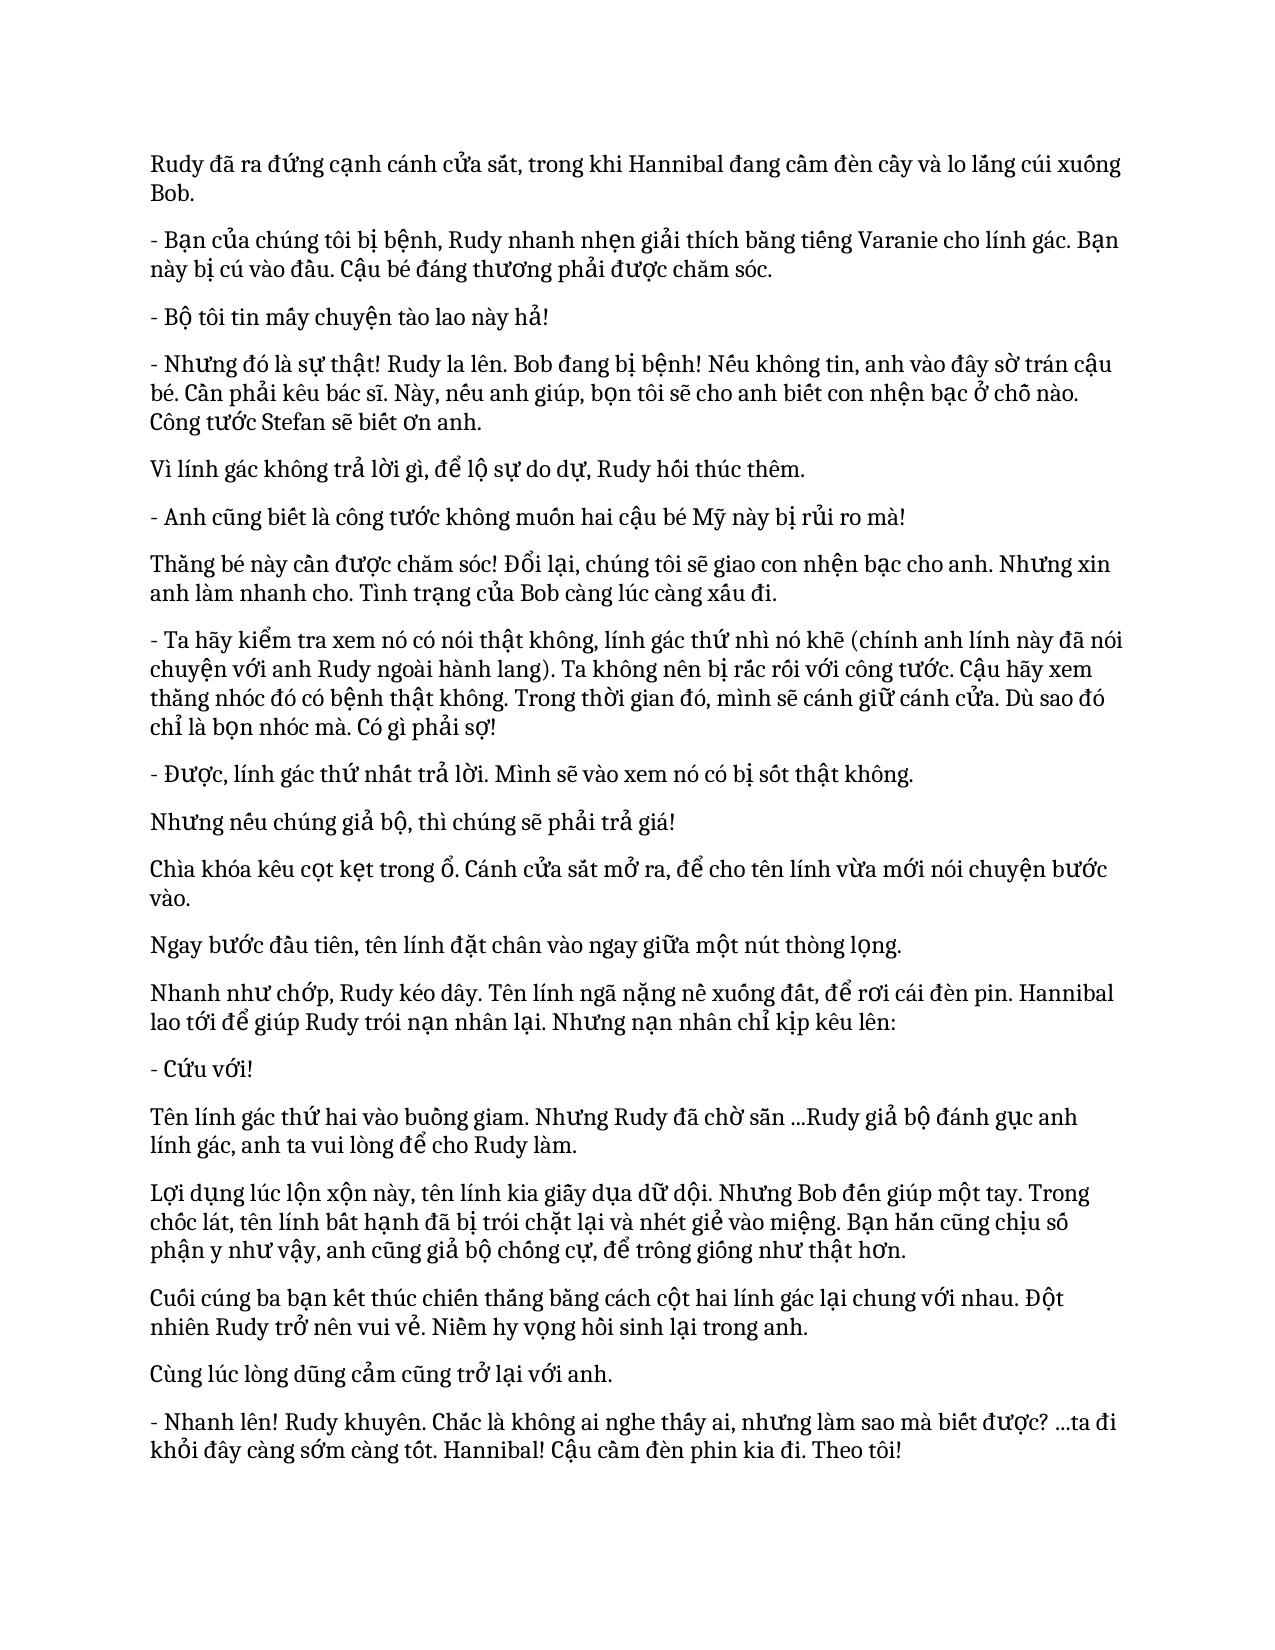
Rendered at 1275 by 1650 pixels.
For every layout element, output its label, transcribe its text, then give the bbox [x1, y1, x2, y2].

text Nhưng nếu chúng giả bộ, thì chúng sẽ phải trả giá! [150, 807, 1125, 836]
text Chìa khóa kêu cọt kẹt trong ổ. Cánh cửa sắt mở ra, để cho tên lính vừa mới nói chuyện bước vào. [150, 855, 1125, 912]
text Tên lính gác thứ hai vào buồng giam. Nhưng Rudy đã chờ sẵn ...Rudy giả bộ đánh gục anh lính gác, anh ta vui lòng để cho Rudy làm. [150, 1102, 1125, 1160]
text - Bạn của chúng tôi bị bệnh, Rudy nhanh nhẹn giải thích bằng tiếng Varanie cho lính gác. Bạn này bị cú vào đầu. Cậu bé đáng thương phải được chăm sóc. [150, 226, 1125, 284]
text Cuối cúng ba bạn kết thúc chiến thắng bằng cách cột hai lính gác lại chung với nhau. Đột nhiên Rudy trở nên vui vẻ. Niềm hy vọng hồi sinh lại trong anh. [150, 1284, 1125, 1341]
text - Cứu với! [150, 1055, 1125, 1084]
text Rudy đã ra đứng cạnh cánh cửa sắt, trong khi Hannibal đang cầm đèn cầy và lo lắng cúi xuống Bob. [150, 150, 1125, 207]
text - Bộ tôi tin mấy chuyện tào lao này hả! [150, 302, 1125, 331]
text - Ta hãy kiểm tra xem nó có nói thật không, lính gác thứ nhì nó khẽ (chính anh lính này đã nói chuyện với anh Rudy ngoài hành lang). Ta không nên bị rắc rối với công tước. Cậu hãy xem thằng nhóc đó có bệnh thật không. Trong thời gian đó, mình sẽ cánh giữ cánh cửa. Dù sao đó chỉ là bọn nhóc mà. Có gì phải sợ! [150, 626, 1125, 741]
text - Được, lính gác thứ nhất trả lời. Mình sẽ vào xem nó có bị sốt thật không. [150, 760, 1125, 789]
text - Nhanh lên! Rudy khuyên. Chắc là không ai nghe thấy ai, nhưng làm sao mà biết được? ...ta đi khỏi đây càng sớm càng tốt. Hannibal! Cậu cầm đèn phin kia đi. Theo tôi! [150, 1407, 1125, 1465]
text Nhanh như chớp, Rudy kéo dây. Tên lính ngã nặng nề xuống đất, để rơi cái đèn pin. Hannibal lao tới để giúp Rudy trói nạn nhân lại. Nhưng nạn nhân chỉ kịp kêu lên: [150, 979, 1125, 1036]
text Vì lính gác không trả lời gì, để lộ sự do dự, Rudy hối thúc thêm. [150, 455, 1125, 484]
text - Nhưng đó là sự thật! Rudy la lên. Bob đang bị bệnh! Nếu không tin, anh vào đây sờ trán cậu bé. Cần phải kêu bác sĩ. Này, nếu anh giúp, bọn tôi sẽ cho anh biết con nhện bạc ở chỗ nào. Công tước Stefan sẽ biết ơn anh. [150, 350, 1125, 436]
text Ngay bước đầu tiên, tên lính đặt chân vào ngay giữa một nút thòng lọng. [150, 931, 1125, 960]
text Cùng lúc lòng dũng cảm cũng trở lại với anh. [150, 1360, 1125, 1389]
text - Anh cũng biết là công tước không muốn hai cậu bé Mỹ này bị rủi ro mà! [150, 502, 1125, 531]
text Thằng bé này cần được chăm sóc! Đổi lại, chúng tôi sẽ giao con nhện bạc cho anh. Nhưng xin anh làm nhanh cho. Tình trạng của Bob càng lúc càng xấu đi. [150, 550, 1125, 607]
text Lợi dụng lúc lộn xộn này, tên lính kia giẫy dụa dữ dội. Nhưng Bob đến giúp một tay. Trong chốc lát, tên lính bất hạnh đã bị trói chặt lại và nhét giẻ vào miệng. Bạn hắn cũng chịu số phận y như vậy, anh cũng giả bộ chống cự, để trông giống như thật hơn. [150, 1179, 1125, 1265]
